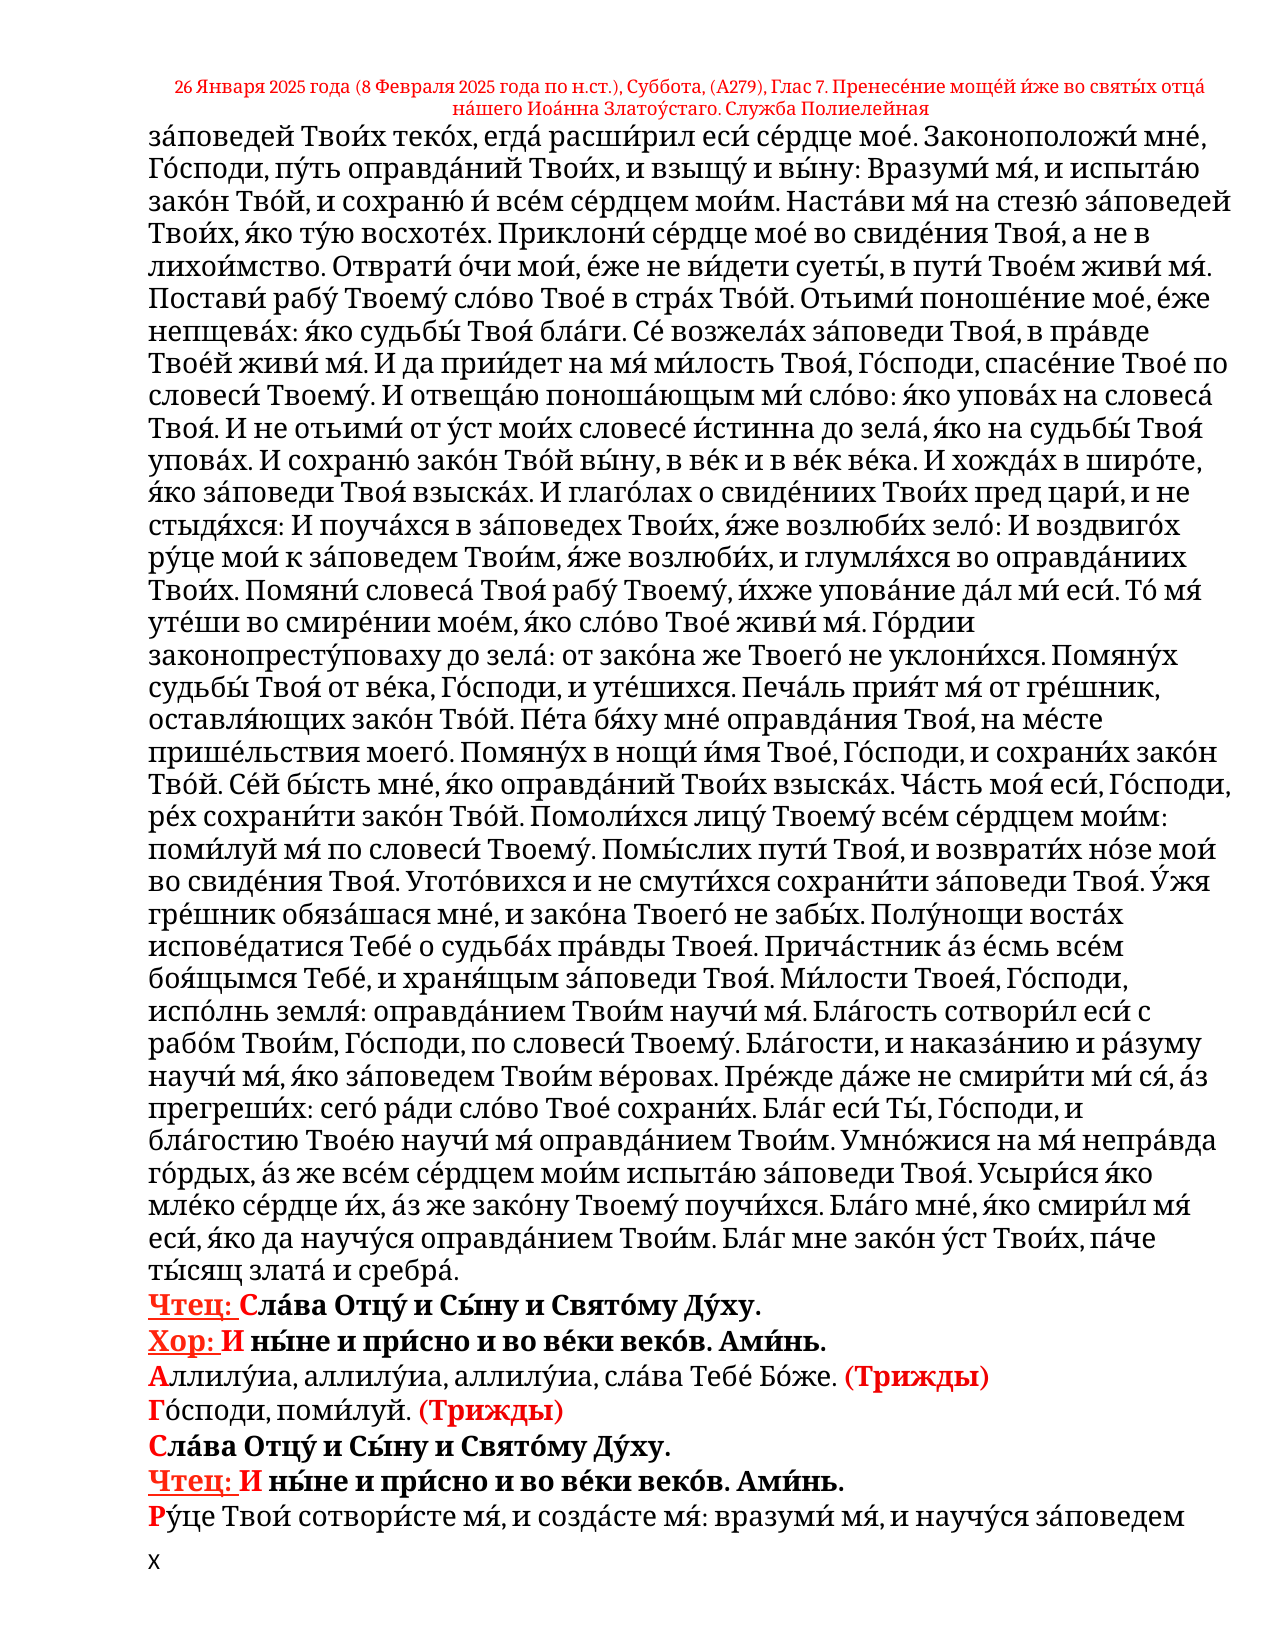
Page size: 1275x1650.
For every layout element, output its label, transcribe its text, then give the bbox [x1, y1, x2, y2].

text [148, 121, 1233, 1482]
text Чтец: Сла́ва Отцу́ и Сы́ну и Свято́му Ду́ху. [148, 1484, 1233, 1517]
